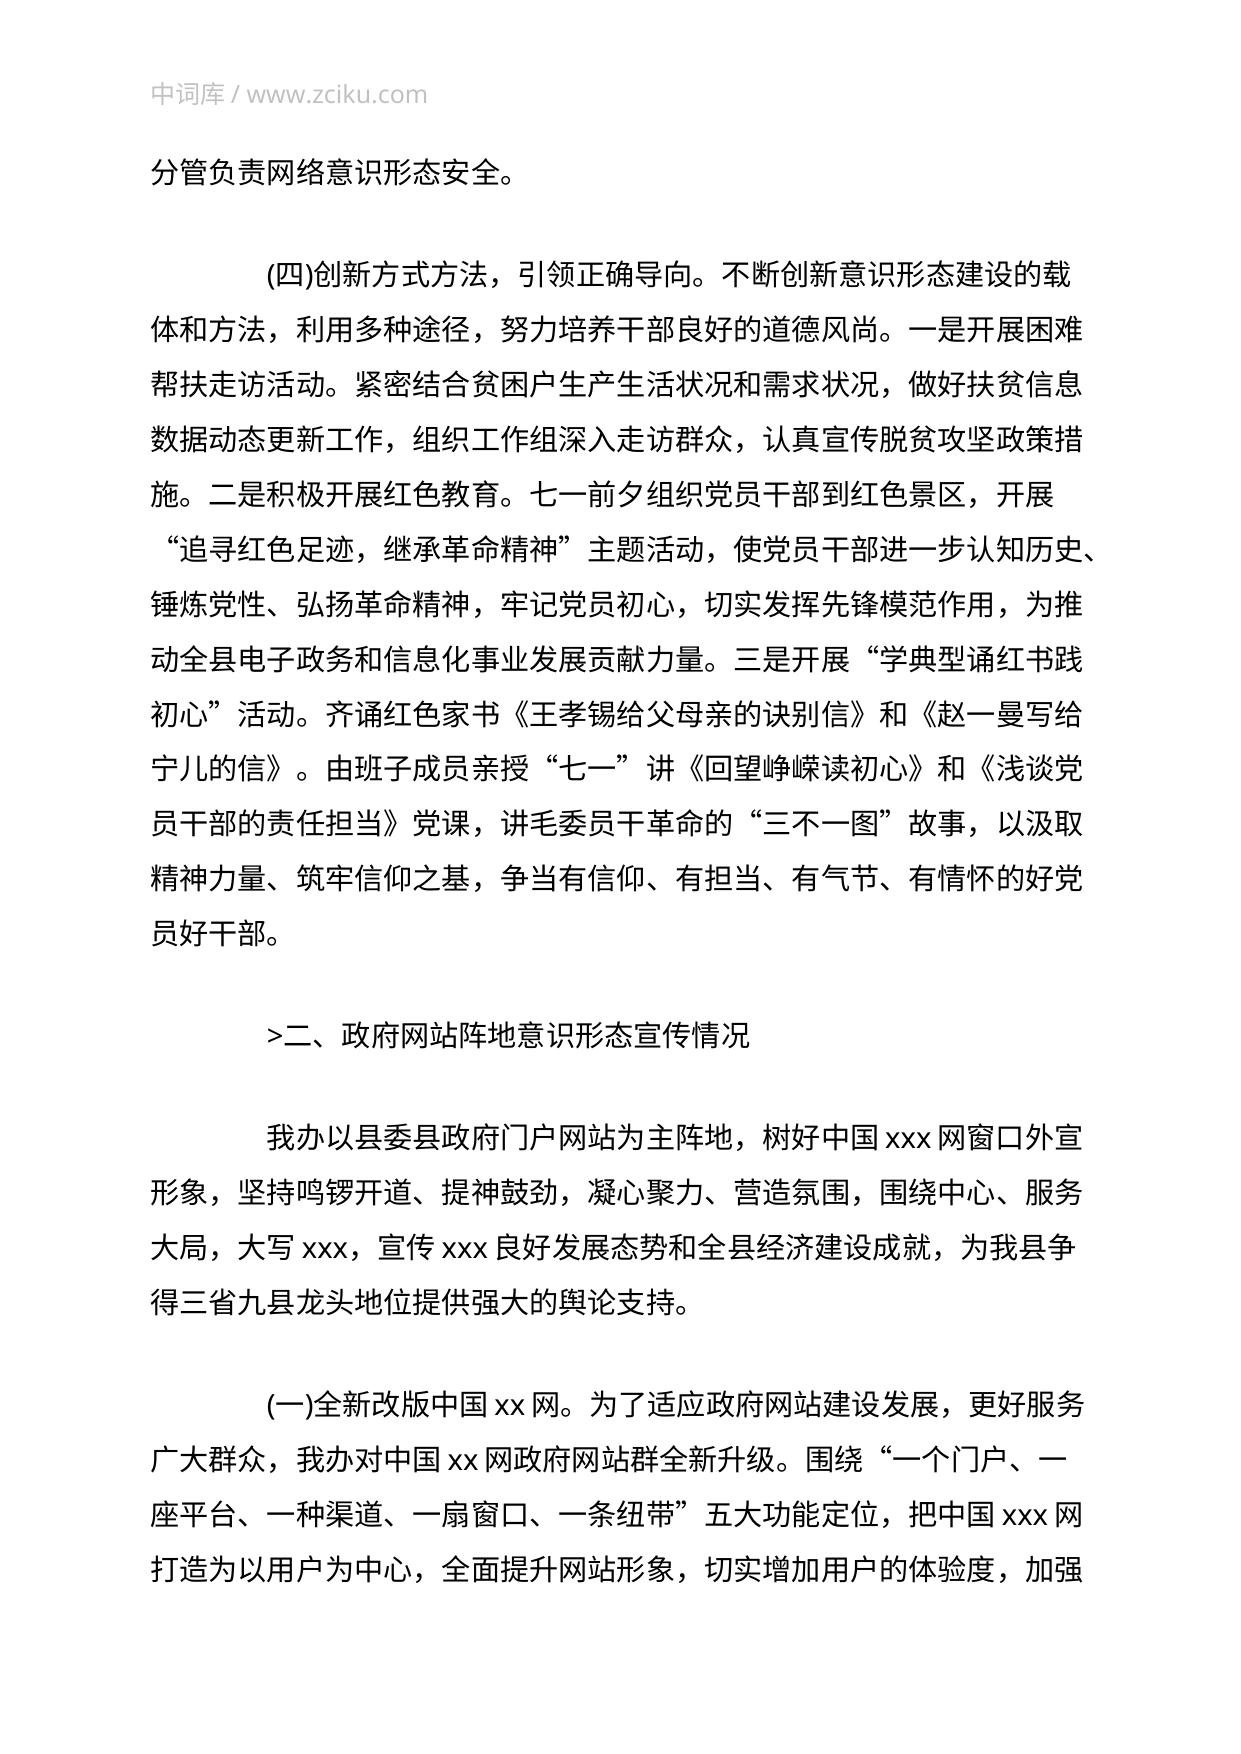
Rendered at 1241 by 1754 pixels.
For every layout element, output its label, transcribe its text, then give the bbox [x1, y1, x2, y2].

text 我办以县委县政府门户网站为主阵地，树好中国xxx网窗口外宣形象，坚持鸣锣开道、提神鼓劲，凝心聚力、营造氛围，围绕中心、服务大局，大写xxx，宣传xxx良好发展态势和全县经济建设成就，为我县争得三省九县龙头地位提供强大的舆论支持。 [150, 1114, 1090, 1322]
text >二、政府网站阵地意识形态宣传情况 [150, 1012, 1090, 1055]
text (四)创新方式方法，引领正确导向。不断创新意识形态建设的载体和方法，利用多种途径，努力培养干部良好的道德风尚。一是开展困难帮扶走访活动。紧密结合贫困户生产生活状况和需求状况，做好扶贫信息数据动态更新工作，组织工作组深入走访群众，认真宣传脱贫攻坚政策措施。二是积极开展红色教育。七一前夕组织党员干部到红色景区，开展“追寻红色足迹，继承革命精神”主题活动，使党员干部进一步认知历史、锤炼党性、弘扬革命精神，牢记党员初心，切实发挥先锋模范作用，为推动全县电子政务和信息化事业发展贡献力量。三是开展“学典型诵红书践初心”活动。齐诵红色家书《王孝锡给父母亲的诀别信》和《赵一曼写给宁儿的信》。由班子成员亲授“七一”讲《回望峥嵘读初心》和《浅谈党员干部的责任担当》党课，讲毛委员干革命的“三不一图”故事，以汲取精神力量、筑牢信仰之基，争当有信仰、有担当、有气节、有情怀的好党员好干部。 [150, 252, 1090, 953]
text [150, 1381, 1090, 1588]
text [150, 150, 1090, 192]
